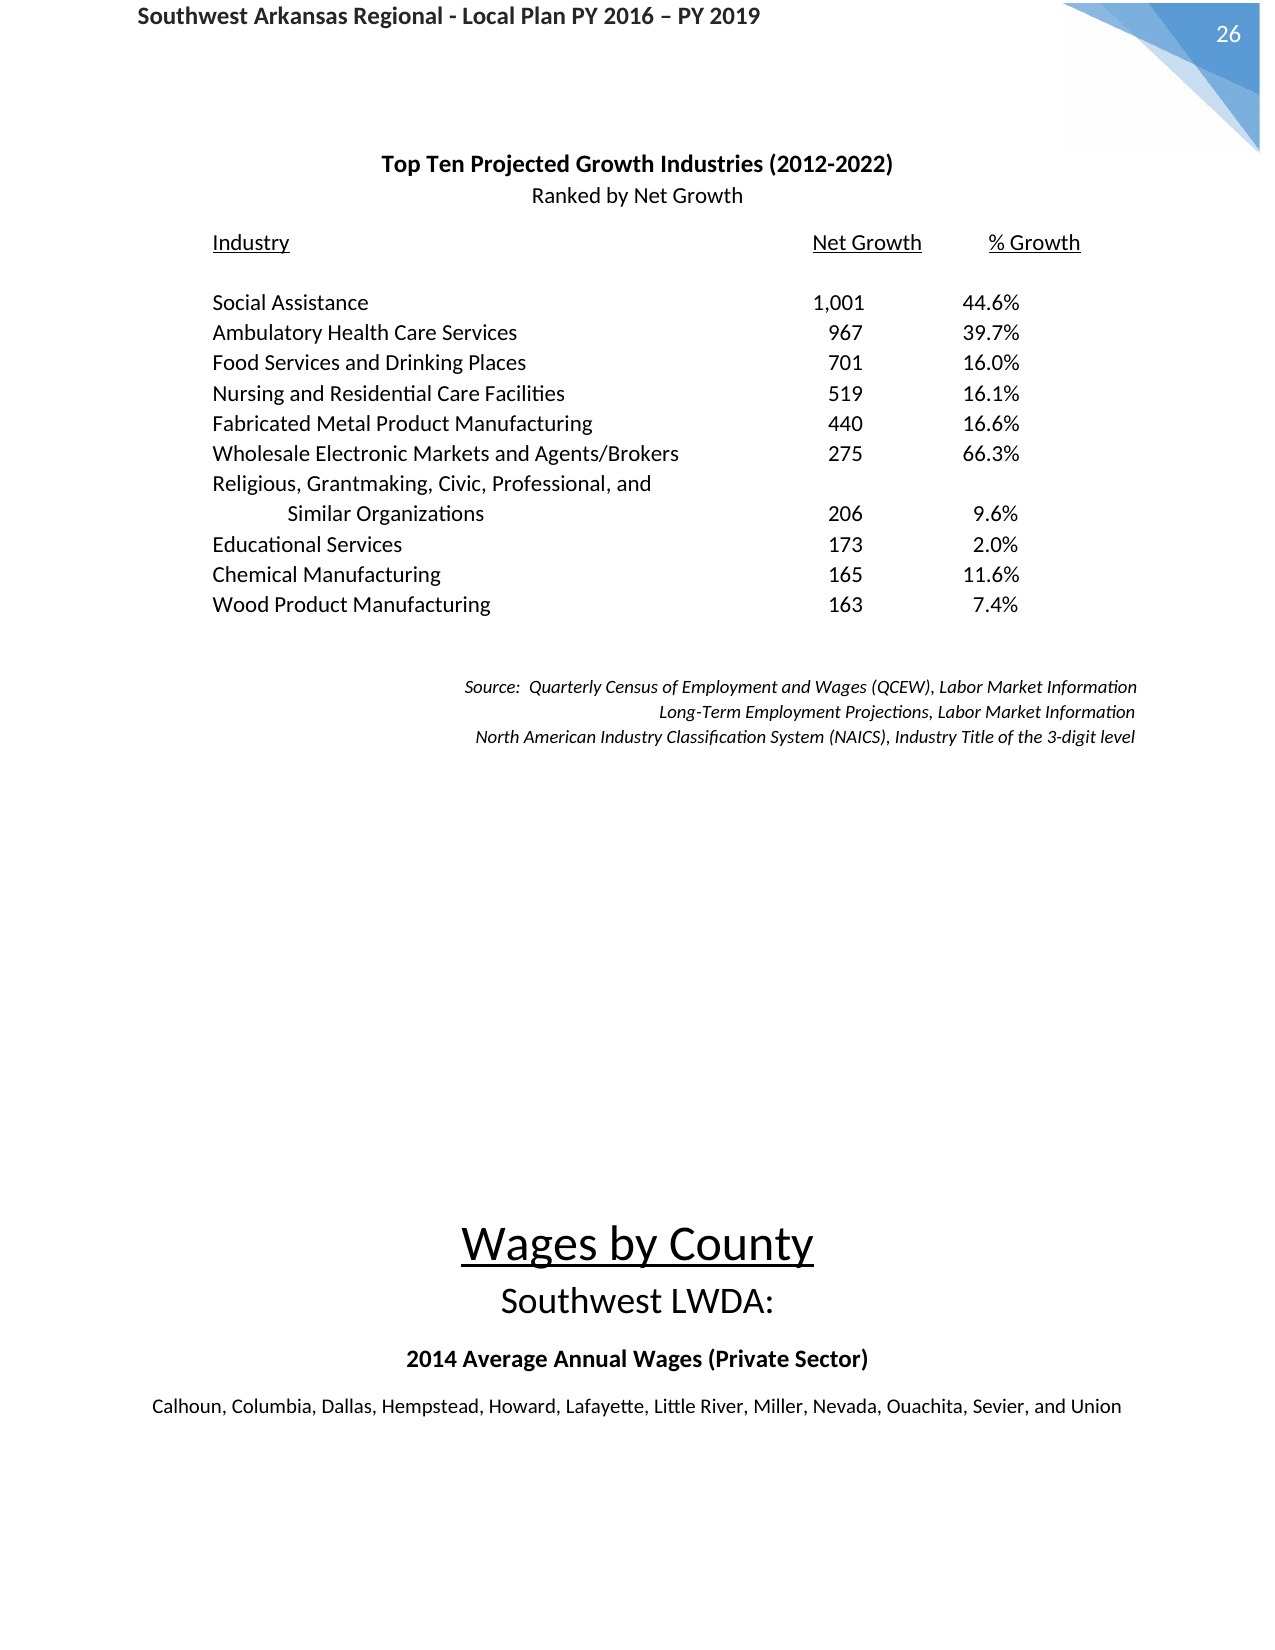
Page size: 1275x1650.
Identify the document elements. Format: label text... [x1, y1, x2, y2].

text Southwest LWDA: [137, 1277, 1137, 1323]
text Food Services and Drinking Places 701 16.0% [137, 348, 1137, 377]
text Educational Services 173 2.0% [137, 530, 1137, 558]
text Ambulatory Health Care Services 967 39.7% [137, 318, 1137, 346]
picture [1060, 3, 1260, 154]
text Nursing and Residential Care Facilities 519 16.1% [137, 379, 1137, 407]
text Similar Organizations 206 9.6% [212, 499, 1137, 528]
text Wood Product Manufacturing 163 7.4% [137, 590, 1137, 618]
text Ranked by Net Growth [137, 181, 1137, 209]
text Religious, Grantmaking, Civic, Professional, and [137, 469, 1137, 497]
text Fabricated Metal Product Manufacturing 440 16.6% [137, 409, 1137, 437]
text Industry Net Growth % Growth [137, 228, 1137, 256]
text Source: Quarterly Census of Employment and Wages (QCEW), Labor Market Information [137, 676, 1137, 698]
text 2014 Average Annual Wages (Private Sector) [137, 1344, 1137, 1374]
text North American Industry Classification System (NAICS), Industry Title of the 3-digit level [137, 725, 1137, 748]
text Chemical Manufacturing 165 11.6% [137, 560, 1137, 588]
text Top Ten Projected Growth Industries (2012-2022) [137, 148, 1137, 178]
text Social Assistance 1,001 44.6% [137, 288, 1137, 316]
text Calhoun, Columbia, Dallas, Hempstead, Howard, Lafayette, Little River, Miller, Nevada, Ouachita, Sevier, and Union [137, 1393, 1137, 1419]
text Wholesale Electronic Markets and Agents/Brokers 275 66.3% [137, 439, 1137, 467]
text Long-Term Employment Projections, Labor Market Information [137, 700, 1137, 723]
text Wages by County [137, 1212, 1137, 1273]
